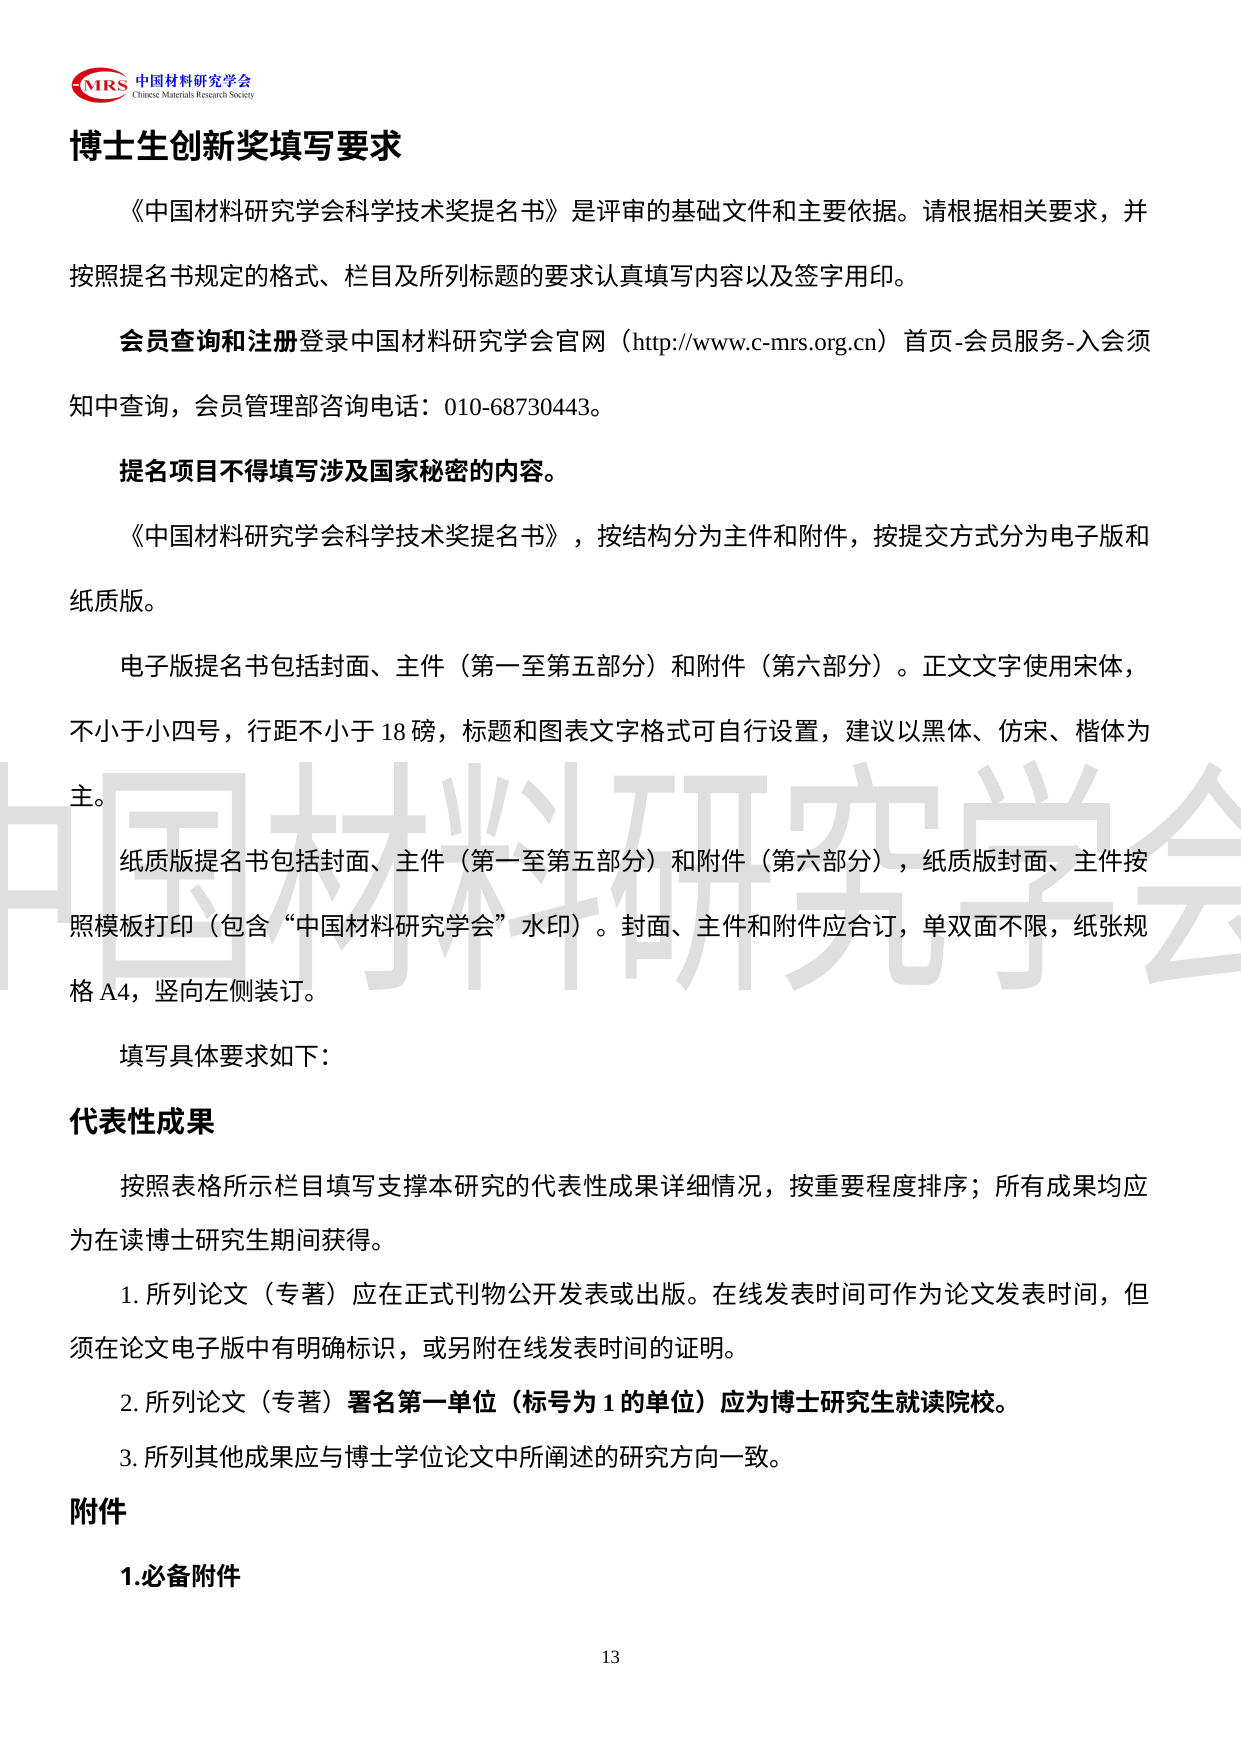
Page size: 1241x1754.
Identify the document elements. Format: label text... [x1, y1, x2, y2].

subtitle 附件 [69, 1477, 1152, 1542]
text 《中国材料研究学会科学技术奖提名书》，按结构分为主件和附件，按提交方式分为电子版和纸质版。 [69, 502, 1152, 632]
text 会员查询和注册登录中国材料研究学会官网（http://www.c-mrs.org.cn）首页-会员服务-入会须知中查询，会员管理部咨询电话：010-68730443。 [69, 307, 1152, 437]
text 《中国材料研究学会科学技术奖提名书》是评审的基础文件和主要依据。请根据相关要求，并按照提名书规定的格式、栏目及所列标题的要求认真填写内容以及签字用印。 [69, 177, 1152, 307]
text 1. 所列论文（专著）应在正式刊物公开发表或出版。在线发表时间可作为论文发表时间，但须在论文电子版中有明确标识，或另附在线发表时间的证明。 [69, 1260, 1152, 1368]
text 1.必备附件 [69, 1542, 1152, 1607]
text 3. 所列其他成果应与博士学位论文中所阐述的研究方向一致。 [69, 1423, 1152, 1477]
text 纸质版提名书包括封面、主件（第一至第五部分）和附件（第六部分），纸质版封面、主件按照模板打印（包含“中国材料研究学会”水印）。封面、主件和附件应合订，单双面不限，纸张规格A4，竖向左侧装订。 [69, 827, 1152, 1022]
subtitle 代表性成果 [69, 1087, 1152, 1152]
picture [69, 65, 256, 106]
text 按照表格所示栏目填写支撑本研究的代表性成果详细情况，按重要程度排序；所有成果均应为在读博士研究生期间获得。 [69, 1152, 1152, 1260]
text 2. 所列论文（专著）署名第一单位（标号为1的单位）应为博士研究生就读院校。 [69, 1368, 1152, 1423]
text 填写具体要求如下： [69, 1022, 1152, 1087]
text 博士生创新奖填写要求 [69, 112, 1152, 177]
text 提名项目不得填写涉及国家秘密的内容。 [69, 437, 1152, 502]
text 电子版提名书包括封面、主件（第一至第五部分）和附件（第六部分）。正文文字使用宋体，不小于小四号，行距不小于18磅，标题和图表文字格式可自行设置，建议以黑体、仿宋、楷体为主。 [69, 632, 1152, 827]
